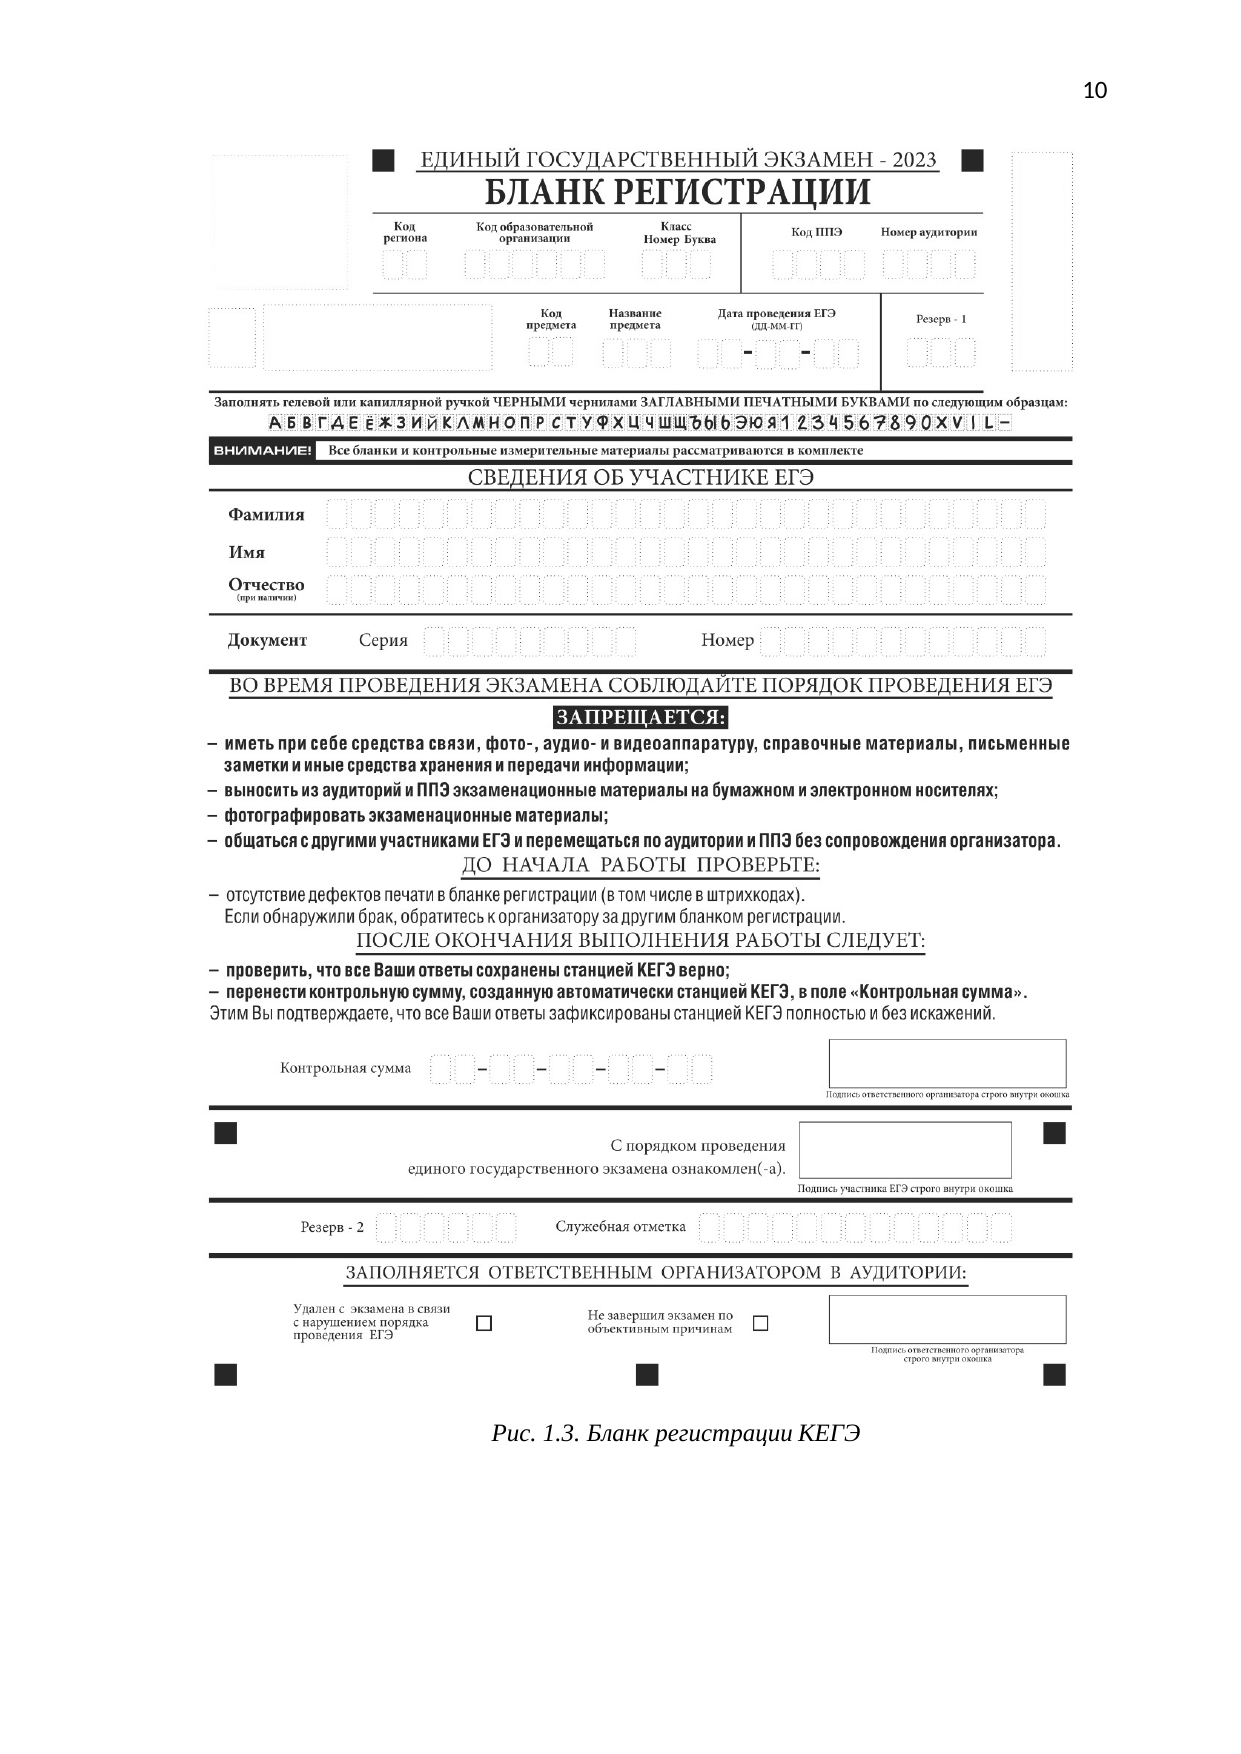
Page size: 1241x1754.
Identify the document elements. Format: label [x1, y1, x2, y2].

table_header [163, 118, 1118, 1636]
picture [180, 118, 1100, 1419]
